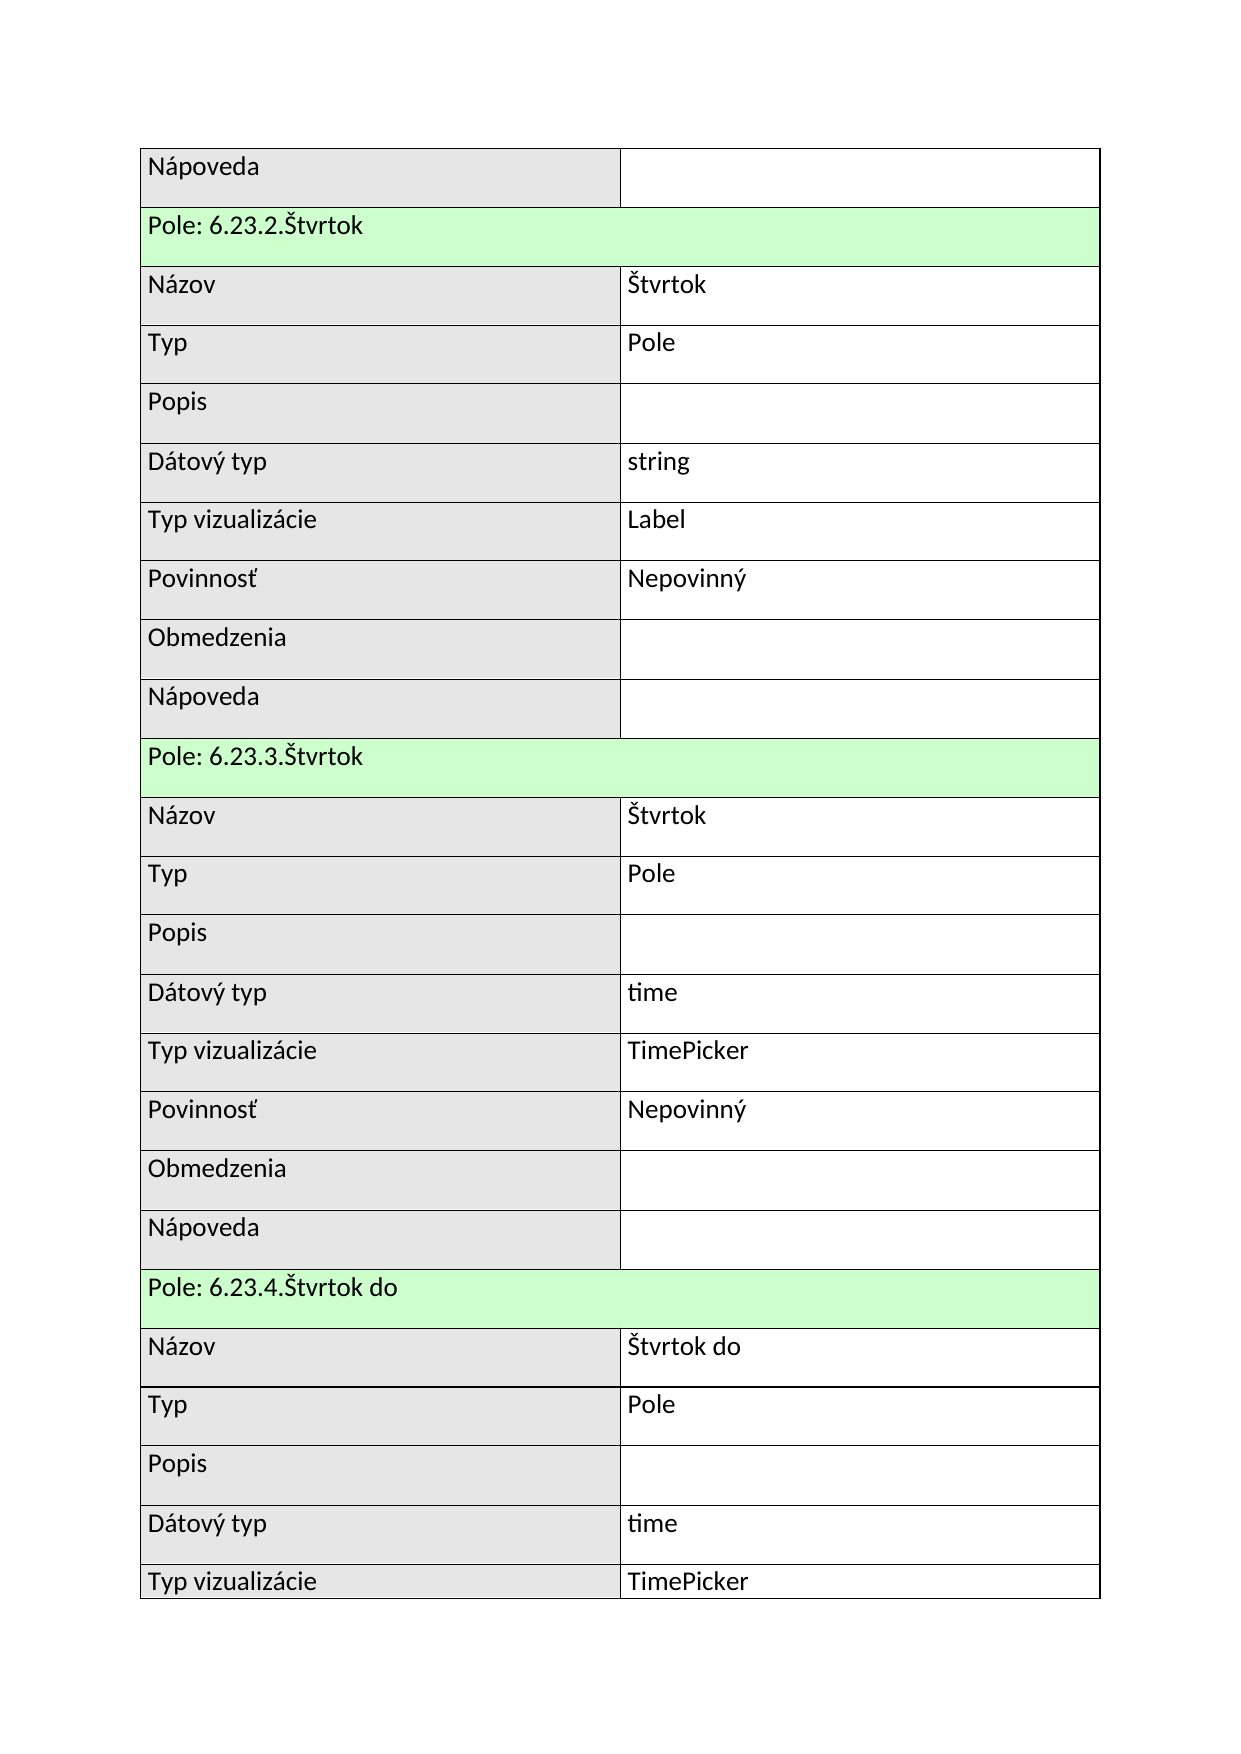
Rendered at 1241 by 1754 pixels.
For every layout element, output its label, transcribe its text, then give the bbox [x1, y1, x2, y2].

table_cell Štvrtok do [621, 1329, 1099, 1386]
table_cell Typ [141, 326, 620, 383]
table_cell Popis [141, 915, 620, 974]
table_cell Pole [621, 1388, 1099, 1445]
table_cell TimePicker [621, 1034, 1099, 1091]
table_cell Popis [141, 384, 620, 443]
table_cell [621, 149, 1099, 207]
table_cell Popis [141, 1446, 620, 1505]
table_cell Dátový typ [141, 444, 620, 502]
table_cell Názov [141, 798, 620, 856]
table_cell Typ vizualizácie [141, 503, 620, 560]
table_cell [621, 1211, 1099, 1269]
table_cell Nápoveda [141, 1211, 620, 1269]
table_cell [621, 1151, 1099, 1209]
table_cell [621, 384, 1099, 443]
table_cell [621, 620, 1099, 678]
table_cell time [621, 1506, 1099, 1563]
table_cell Label [621, 503, 1099, 560]
table_cell Pole [621, 326, 1099, 383]
table_cell Povinnosť [141, 561, 620, 619]
table_cell Dátový typ [141, 975, 620, 1032]
table_cell string [621, 444, 1099, 502]
table_cell Nepovinný [621, 561, 1099, 619]
table_cell time [621, 975, 1099, 1032]
table_cell TimePicker [621, 1565, 1099, 1597]
table_cell Nepovinný [621, 1092, 1099, 1150]
table_cell Obmedzenia [141, 620, 620, 678]
table_cell Nápoveda [141, 149, 620, 207]
table_cell Nápoveda [141, 680, 620, 738]
table_cell Názov [141, 267, 620, 324]
table_cell Povinnosť [141, 1092, 620, 1150]
table_cell Typ [141, 857, 620, 914]
table_cell Typ vizualizácie [141, 1034, 620, 1091]
table_cell [621, 915, 1099, 974]
table_cell Typ [141, 1388, 620, 1445]
table_cell Dátový typ [141, 1506, 620, 1563]
table_cell Štvrtok [621, 267, 1099, 324]
table_cell Pole: 6.23.2.Štvrtok [141, 208, 1099, 266]
table_cell Obmedzenia [141, 1151, 620, 1209]
table_cell Typ vizualizácie [141, 1565, 620, 1597]
table_cell Pole [621, 857, 1099, 914]
table_cell [621, 1446, 1099, 1505]
table_cell Pole: 6.23.3.Štvrtok [141, 739, 1099, 797]
table_cell Štvrtok [621, 798, 1099, 856]
table_cell [621, 680, 1099, 738]
table_cell Názov [141, 1329, 620, 1386]
table_cell Pole: 6.23.4.Štvrtok do [141, 1270, 1099, 1328]
